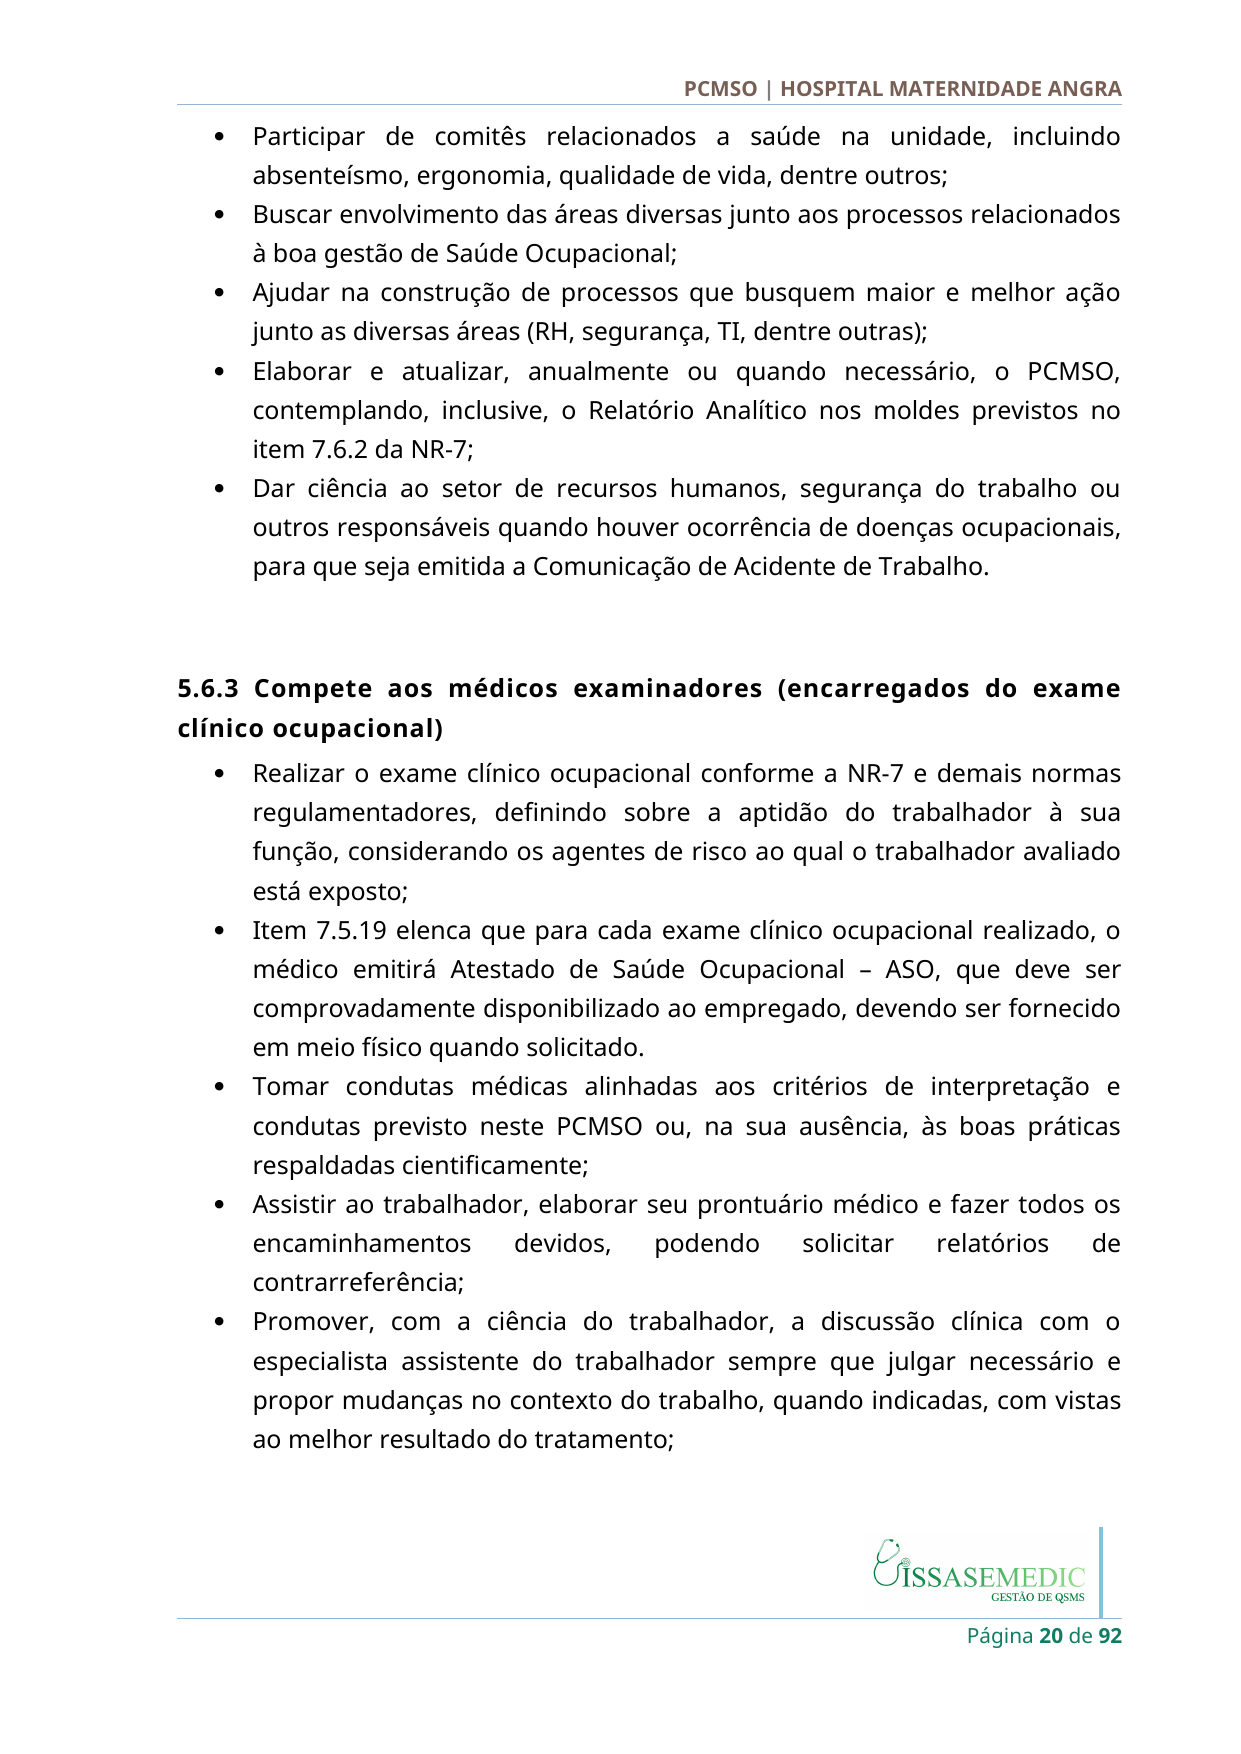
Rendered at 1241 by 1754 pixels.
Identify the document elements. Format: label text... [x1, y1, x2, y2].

list Buscar envolvimento das áreas diversas junto aos processos relacionados à boa gestão de Saúde Ocupacional; [215, 196, 1122, 270]
list Dar ciência ao setor de recursos humanos, segurança do trabalho ou outros responsáveis quando houver ocorrência de doenças ocupacionais, para que seja emitida a Comunicação de Acidente de Trabalho. [215, 471, 1122, 583]
list Promover, com a ciência do trabalhador, a discussão clínica com o especialista assistente do trabalhador sempre que julgar necessário e propor mudanças no contexto do trabalho, quando indicadas, com vistas ao melhor resultado do tratamento; [215, 1304, 1122, 1456]
list Realizar o exame clínico ocupacional conforme a NR-7 e demais normas regulamentadores, definindo sobre a aptidão do trabalhador à sua função, considerando os agentes de risco ao qual o trabalhador avaliado está exposto; [215, 756, 1122, 907]
list Ajudar na construção de processos que busquem maior e melhor ação junto as diversas áreas (RH, segurança, TI, dentre outras); [215, 275, 1122, 348]
list Elaborar e atualizar, anualmente ou quando necessário, o PCMSO, contemplando, inclusive, o Relatório Analítico nos moldes previstos no item 7.6.2 da NR-7; [215, 353, 1122, 466]
list Tomar condutas médicas alinhadas aos critérios de interpretação e condutas previsto neste PCMSO ou, na sua ausência, às boas práticas respaldadas cientificamente; [215, 1069, 1122, 1181]
list Item 7.5.19 elenca que para cada exame clínico ocupacional realizado, o médico emitirá Atestado de Saúde Ocupacional – ASO, que deve ser comprovadamente disponibilizado ao empregado, devendo ser fornecido em meio físico quando solicitado. [215, 912, 1122, 1064]
list Participar de comitês relacionados a saúde na unidade, incluindo absenteísmo, ergonomia, qualidade de vida, dentre outros; [215, 118, 1122, 191]
picture [864, 1533, 1090, 1612]
subtitle 5.6.3 Compete aos médicos examinadores (encarregados do exame clínico ocupacional) [177, 671, 1122, 744]
list Assistir ao trabalhador, elaborar seu prontuário médico e fazer todos os encaminhamentos devidos, podendo solicitar relatórios de contrarreferência; [215, 1186, 1122, 1299]
